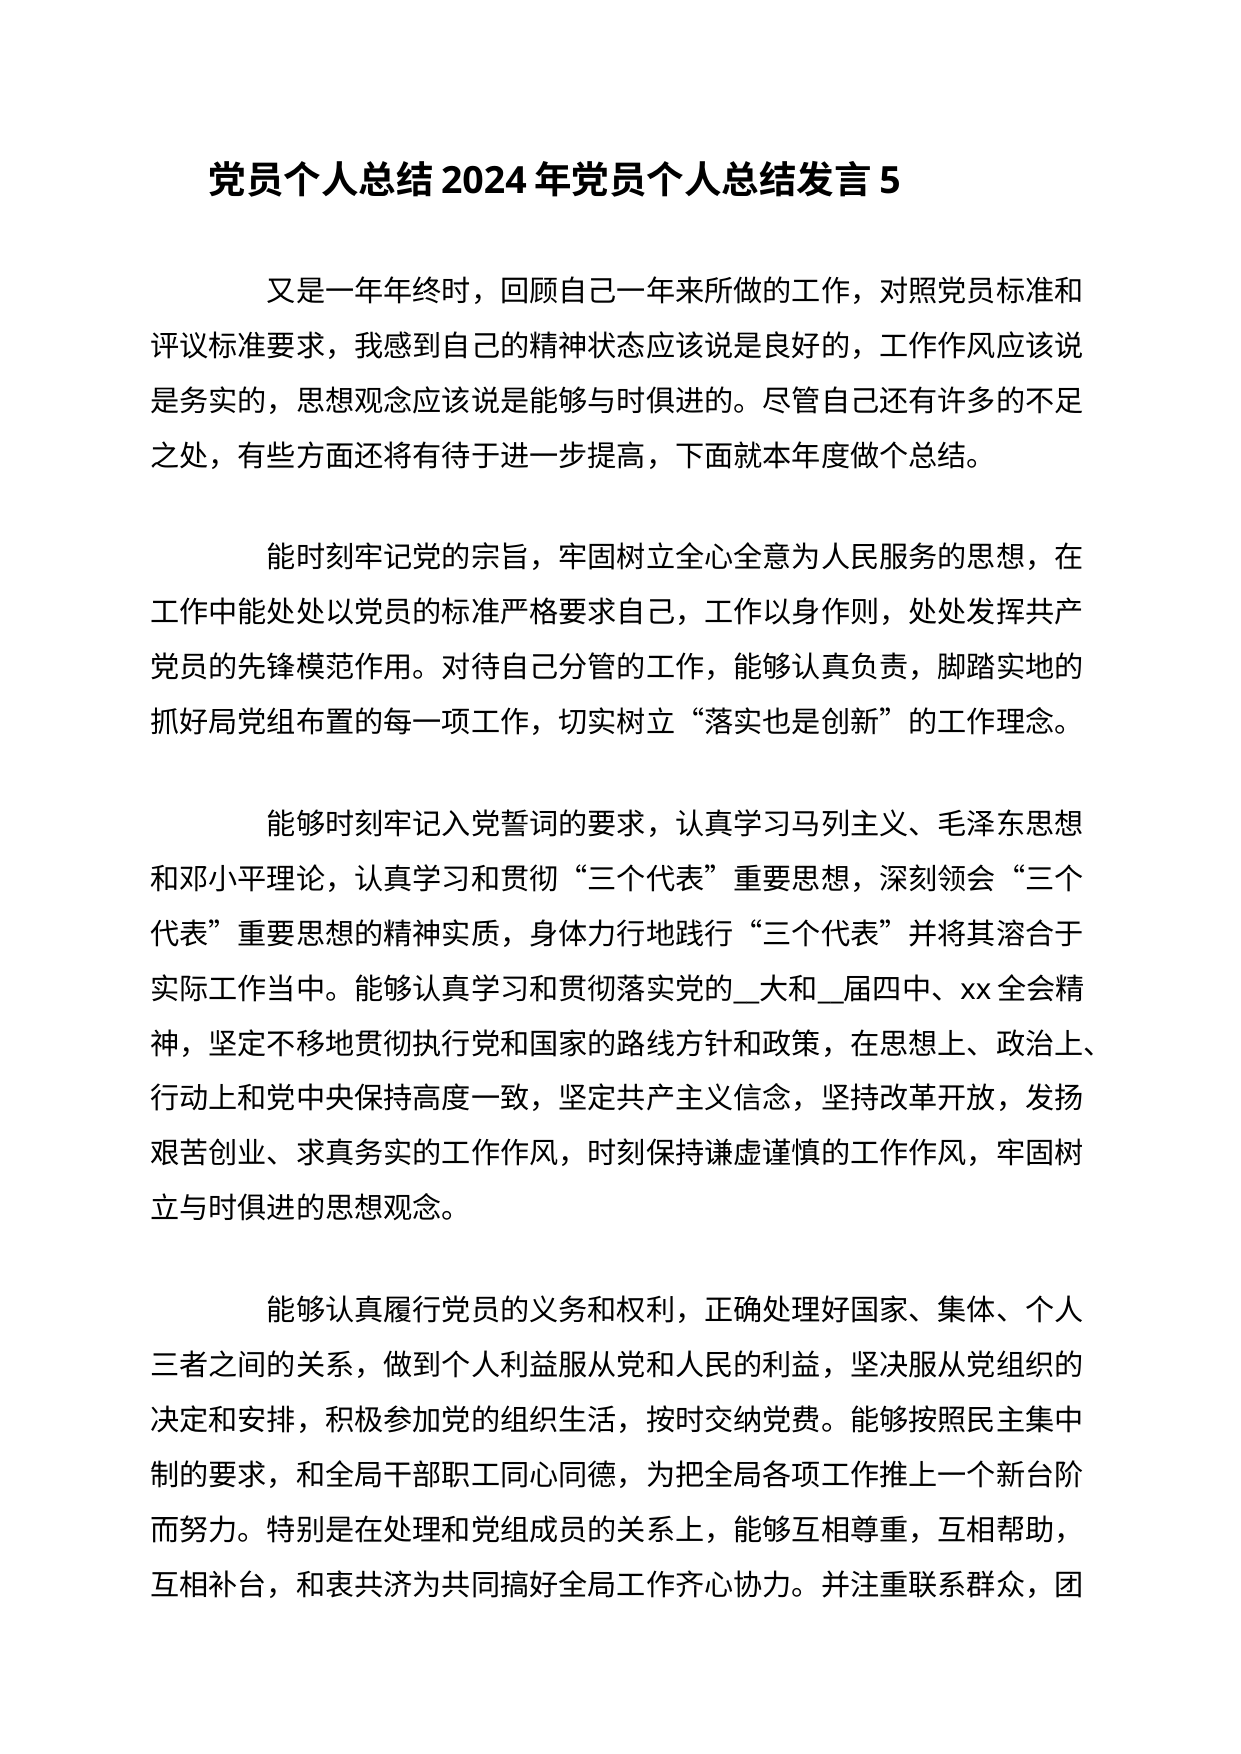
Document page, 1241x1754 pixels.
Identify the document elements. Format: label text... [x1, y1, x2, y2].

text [150, 1287, 1090, 1603]
text 能够时刻牢记入党誓词的要求，认真学习马列主义、毛泽东思想和邓小平理论，认真学习和贯彻“三个代表”重要思想，深刻领会“三个代表”重要思想的精神实质，身体力行地践行“三个代表”并将其溶合于实际工作当中。能够认真学习和贯彻落实党的__大和__届四中、xx全会精神，坚定不移地贯彻执行党和国家的路线方针和政策，在思想上、政治上、行动上和党中央保持高度一致，坚定共产主义信念，坚持改革开放，发扬艰苦创业、求真务实的工作作风，时刻保持谦虚谨慎的工作作风，牢固树立与时俱进的思想观念。 [150, 801, 1090, 1227]
text 又是一年年终时，回顾自己一年来所做的工作，对照党员标准和评议标准要求，我感到自己的精神状态应该说是良好的，工作作风应该说是务实的，思想观念应该说是能够与时俱进的。尽管自己还有许多的不足之处，有些方面还将有待于进一步提高，下面就本年度做个总结。 [150, 268, 1090, 474]
text 党员个人总结2024年党员个人总结发言5 [150, 150, 1090, 204]
text 能时刻牢记党的宗旨，牢固树立全心全意为人民服务的思想，在工作中能处处以党员的标准严格要求自己，工作以身作则，处处发挥共产党员的先锋模范作用。对待自己分管的工作，能够认真负责，脚踏实地的抓好局党组布置的每一项工作，切实树立“落实也是创新”的工作理念。 [150, 534, 1090, 741]
